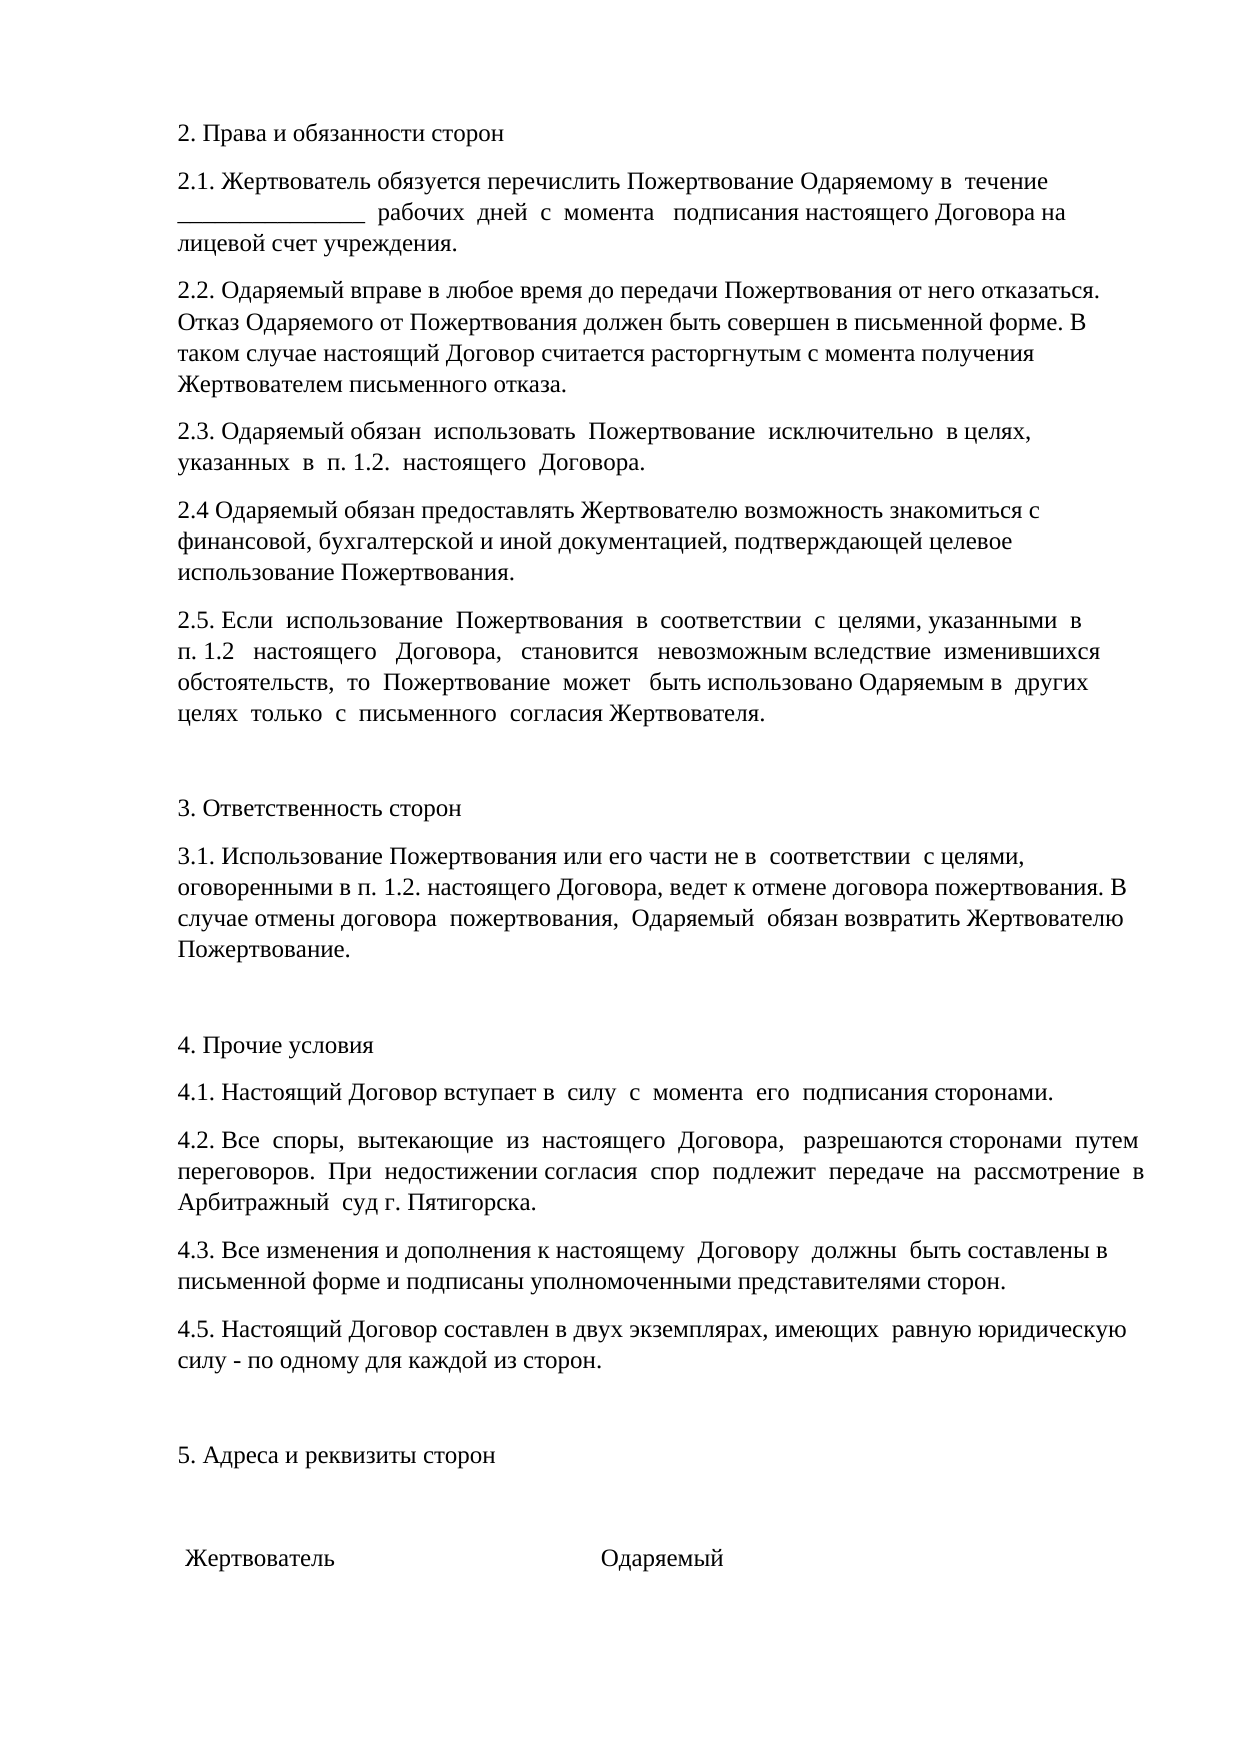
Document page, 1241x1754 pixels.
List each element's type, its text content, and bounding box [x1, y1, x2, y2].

text 5. Адреса и реквизиты сторон [177, 1440, 1152, 1469]
text 4.2. Все споры, вытекающие из настоящего Договора, разрешаются сторонами путем переговоров. При недостижении согласия спор подлежит передаче на рассмотрение в Арбитражный суд г. Пятигорска. [177, 1125, 1152, 1216]
text 2. Права и обязанности сторон [177, 118, 1152, 147]
table_header Жертвователь [177, 1536, 593, 1599]
text 4.1. Настоящий Договор вступает в силу с момента его подписания сторонами. [177, 1077, 1152, 1106]
text 2.3. Одаряемый обязан использовать Пожертвование исключительно в целях, указанных в п. 1.2. настоящего Договора. [177, 416, 1152, 476]
text 2.2. Одаряемый вправе в любое время до передачи Пожертвования от него отказаться. Отказ Одаряемого от Пожертвования должен быть совершен в письменной форме. В таком случае настоящий Договор считается расторгнутым с момента получения Жертвователем письменного отказа. [177, 276, 1152, 397]
table_header Одаряемый [593, 1536, 1008, 1599]
text 4.5. Настоящий Договор составлен в двух экземплярах, имеющих равную юридическую силу - по одному для каждой из сторон. [177, 1314, 1152, 1373]
text 4.3. Все изменения и дополнения к настоящему Договору должны быть составлены в письменной форме и подписаны уполномоченными представителями сторон. [177, 1235, 1152, 1295]
text 2.1. Жертвователь обязуется перечислить Пожертвование Одаряемому в течение _______________ рабочих дней с момента подписания настоящего Договора на лицевой счет учреждения. [177, 166, 1152, 257]
text 4. Прочие условия [177, 1030, 1152, 1058]
text 3.1. Использование Пожертвования или его части не в соответствии с целями, оговоренными в п. 1.2. настоящего Договора, ведет к отмене договора пожертвования. В случае отмены договора пожертвования, Одаряемый обязан возвратить Жертвователю Пожертвование. [177, 841, 1152, 963]
text 3. Ответственность сторон [177, 793, 1152, 822]
text 2.5. Если использование Пожертвования в соответствии с целями, указанными в п. 1.2 настоящего Договора, становится невозможным вследствие изменившихся обстоятельств, то Пожертвование может быть использовано Одаряемым в других целях только с письменного согласия Жертвователя. [177, 605, 1152, 727]
text 2.4 Одаряемый обязан предоставлять Жертвователю возможность знакомиться с финансовой, бухгалтерской и иной документацией, подтверждающей целевое использование Пожертвования. [177, 495, 1152, 586]
